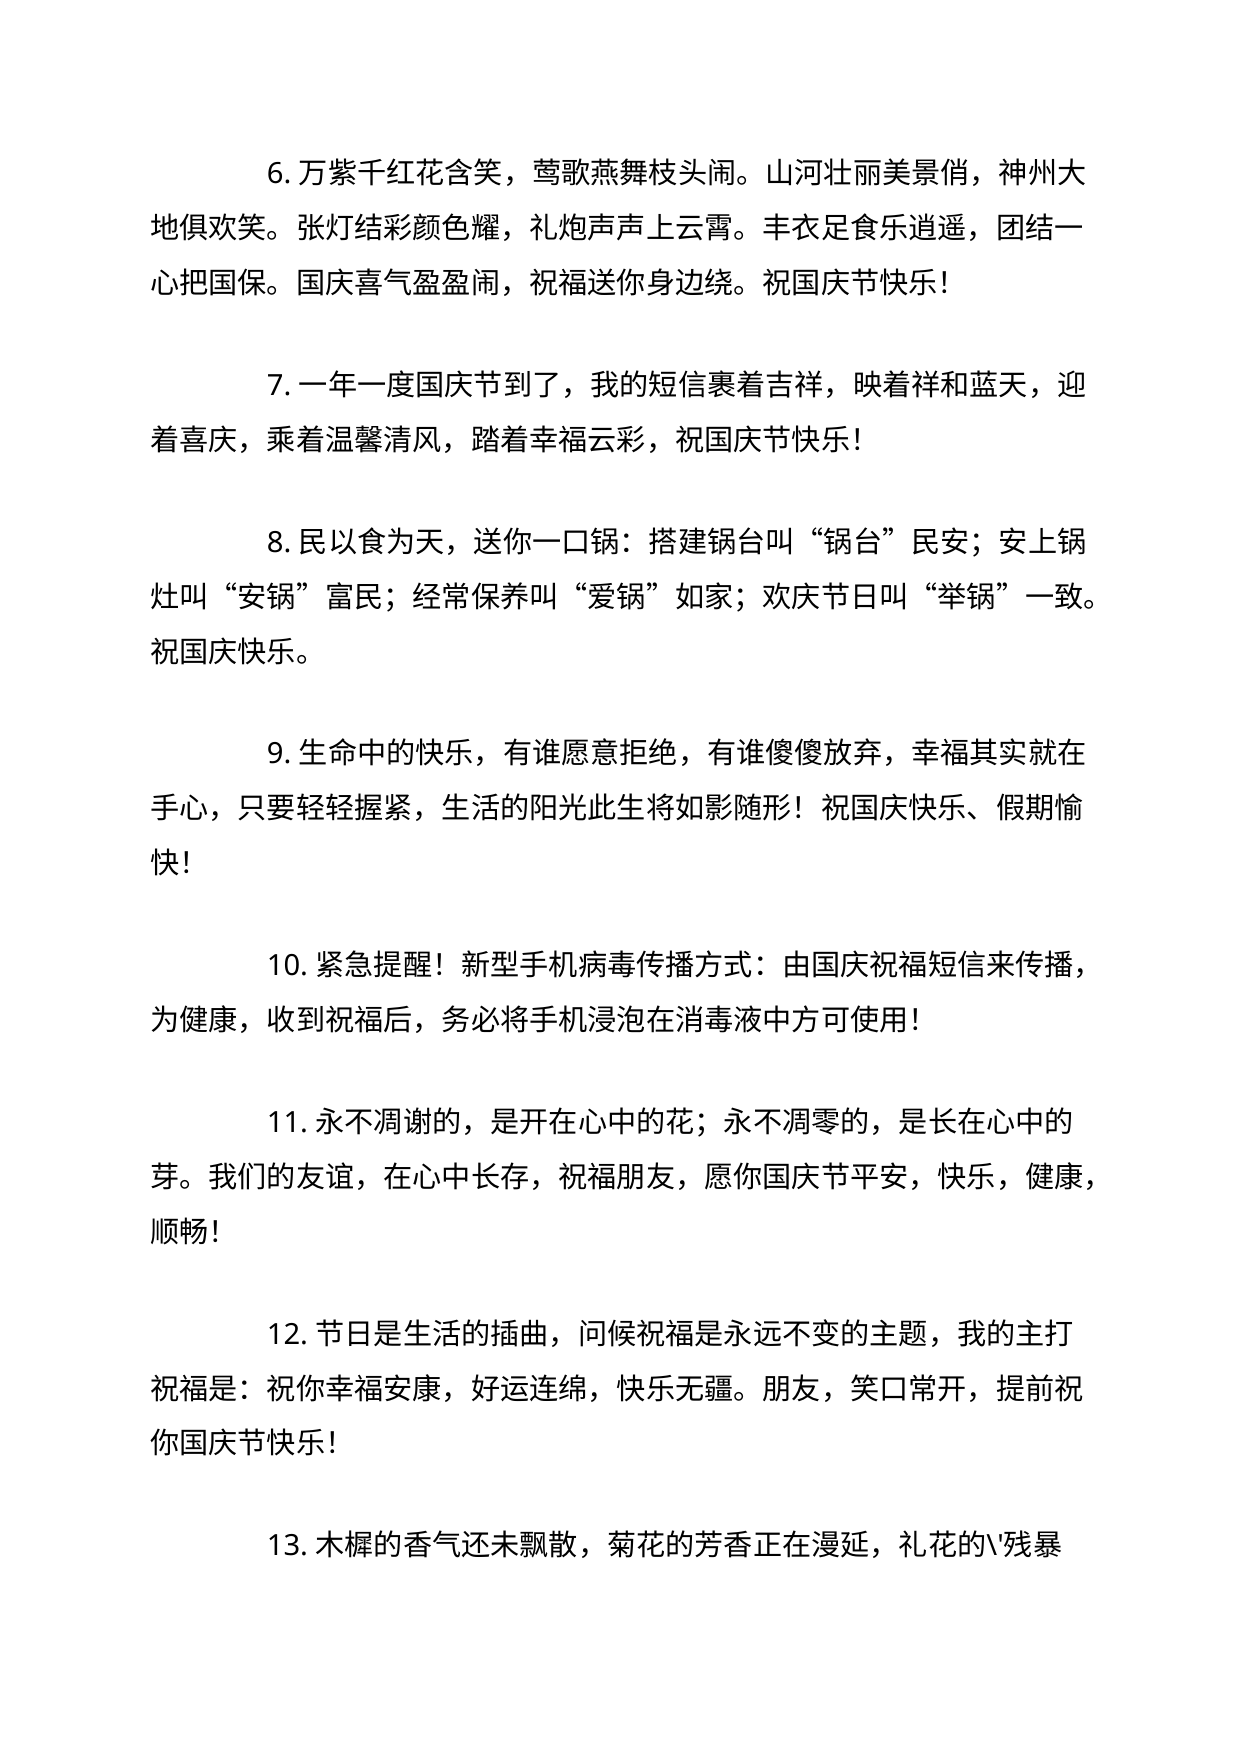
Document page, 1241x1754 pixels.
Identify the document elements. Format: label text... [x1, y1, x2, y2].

text 9. 生命中的快乐，有谁愿意拒绝，有谁傻傻放弃，幸福其实就在手心，只要轻轻握紧，生活的阳光此生将如影随形！祝国庆快乐、假期愉快！ [150, 730, 1090, 882]
text 7. 一年一度国庆节到了，我的短信裹着吉祥，映着祥和蓝天，迎着喜庆，乘着温馨清风，踏着幸福云彩，祝国庆节快乐！ [150, 362, 1090, 459]
text 10. 紧急提醒！新型手机病毒传播方式：由国庆祝福短信来传播，为健康，收到祝福后，务必将手机浸泡在消毒液中方可使用！ [150, 942, 1090, 1039]
text 8. 民以食为天，送你一口锅：搭建锅台叫“锅台”民安；安上锅灶叫“安锅”富民；经常保养叫“爱锅”如家；欢庆节日叫“举锅”一致。祝国庆快乐。 [150, 518, 1090, 671]
text 12. 节日是生活的插曲，问候祝福是永远不变的主题，我的主打祝福是：祝你幸福安康，好运连绵，快乐无疆。朋友，笑口常开，提前祝你国庆节快乐！ [150, 1310, 1090, 1462]
text 11. 永不凋谢的，是开在心中的花；永不凋零的，是长在心中的芽。我们的友谊，在心中长存，祝福朋友，愿你国庆节平安，快乐，健康，顺畅！ [150, 1098, 1090, 1251]
text 6. 万紫千红花含笑，莺歌燕舞枝头闹。山河壮丽美景俏，神州大地俱欢笑。张灯结彩颜色耀，礼炮声声上云霄。丰衣足食乐逍遥，团结一心把国保。国庆喜气盈盈闹，祝福送你身边绕。祝国庆节快乐！ [150, 150, 1090, 302]
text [150, 1522, 1090, 1564]
